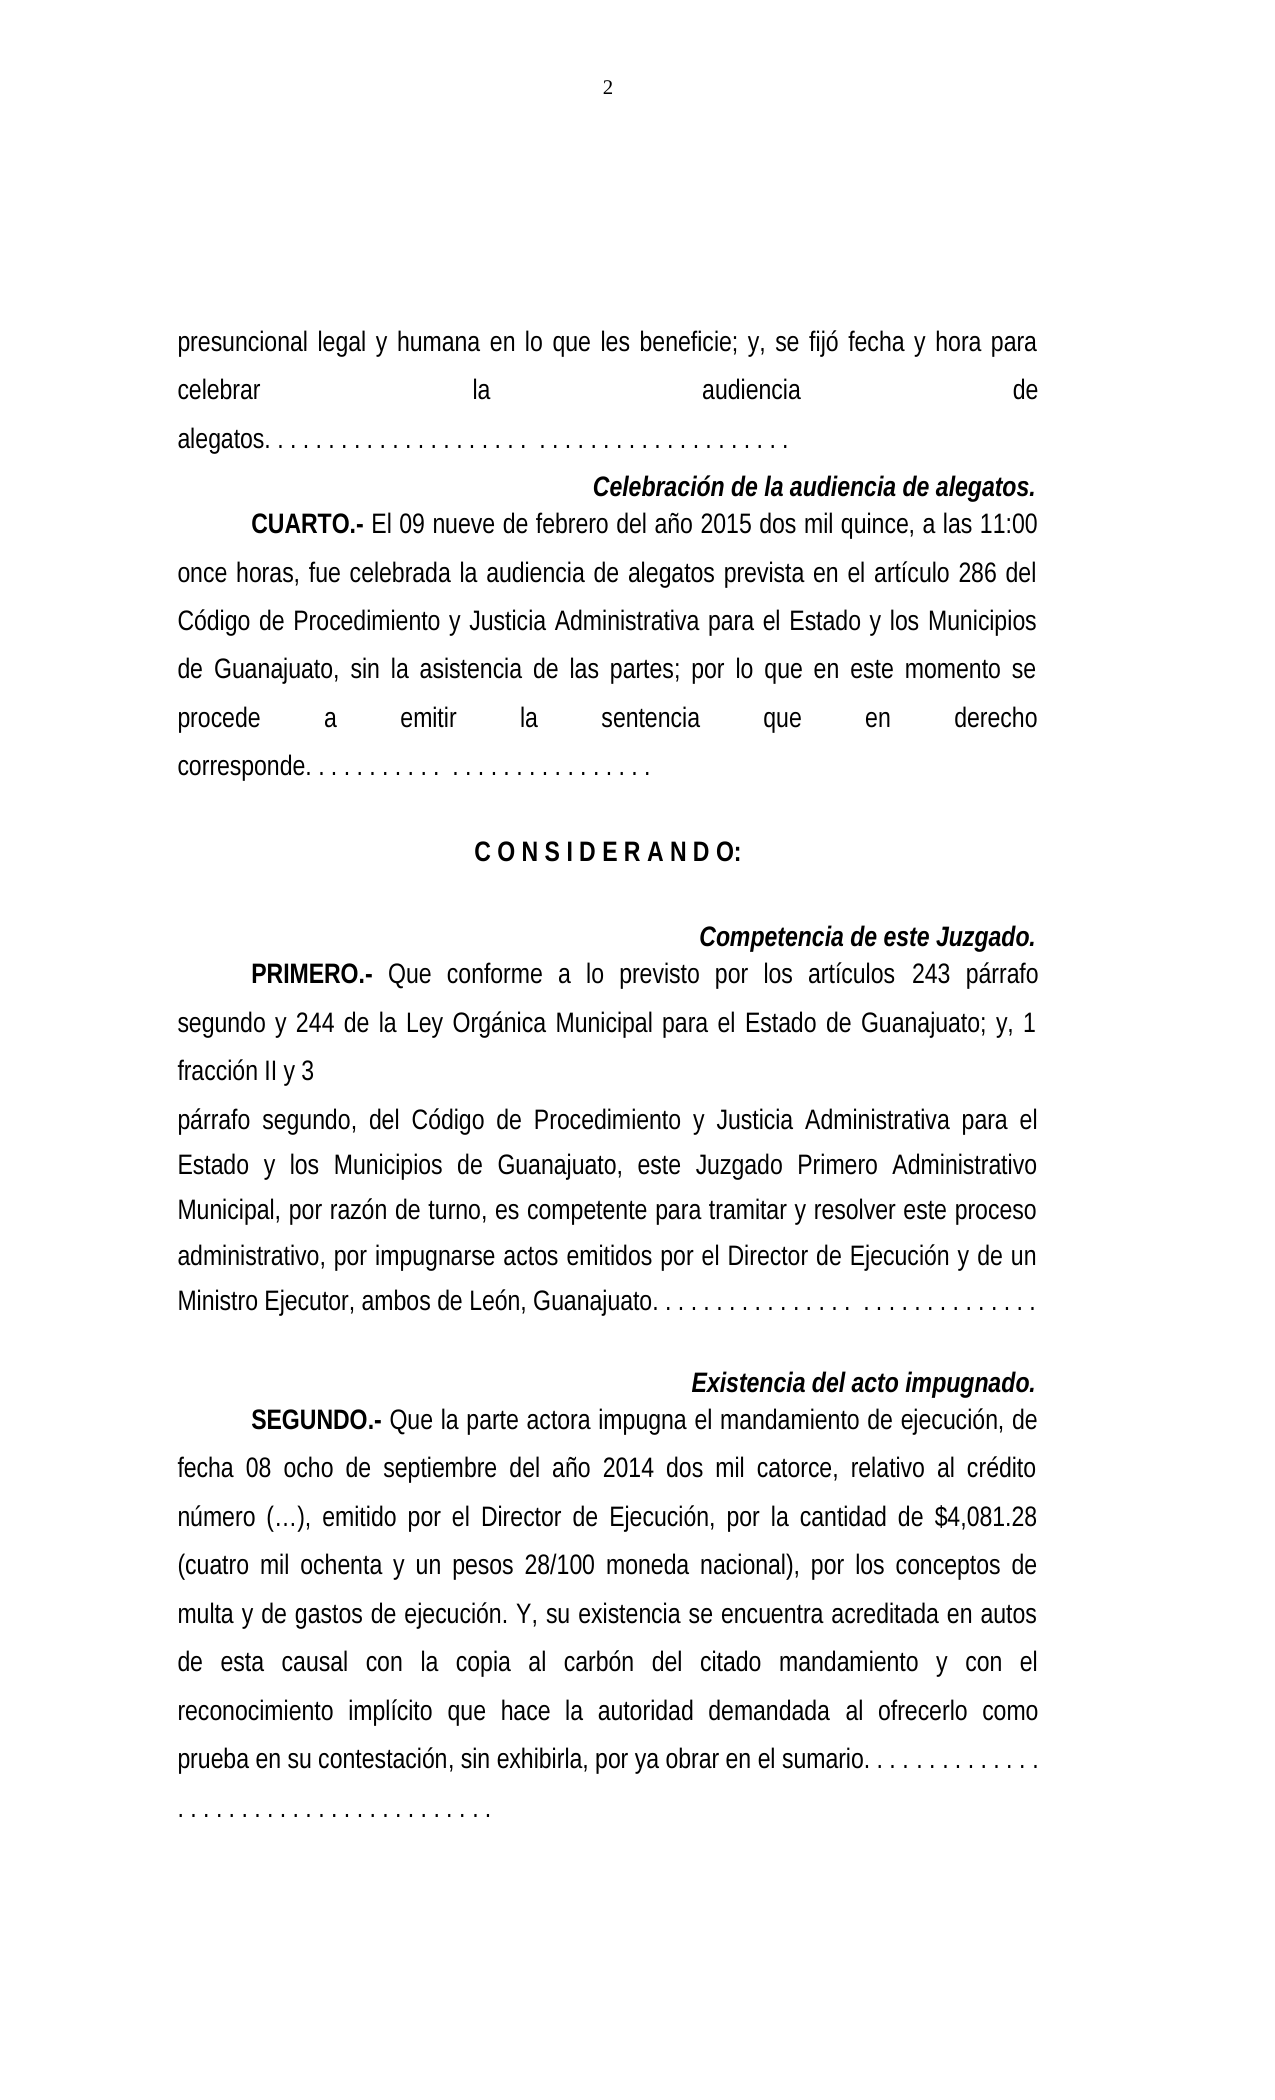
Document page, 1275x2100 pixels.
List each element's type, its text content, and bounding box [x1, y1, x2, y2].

text C O N S I D E R A N D O: [177, 835, 1039, 867]
text PRIMERO.- Que conforme a lo previsto por los artículos 243 párrafo segundo y 244 de la Ley Orgánica Municipal para el Estado de Guanajuato; y, 1 fracción II y 3 [177, 958, 1039, 1087]
text SEGUNDO.- Que la parte actora impugna el mandamiento de ejecución, de fecha 08 ocho de septiembre del año 2014 dos mil catorce, relativo al crédito número (…), emitido por el Director de Ejecución, por la cantidad de $4,081.28 (cuatro mil ochenta y un pesos 28/100 moneda nacional), por los conceptos de multa y de gastos de ejecución. Y, su existencia se encuentra acreditada en autos de esta causal con la copia al carbón del citado mandamiento y con el reconocimiento implícito que hace la autoridad demandada al ofrecerlo como prueba en su contestación, sin exhibirla, por ya obrar en el sumario. . . . . . . . . . . . . . . . . . . . . . . . . . . . . . . . . . . . . . . [177, 1403, 1039, 1823]
text Existencia del acto impugnado. [177, 1366, 1039, 1398]
text párrafo segundo, del Código de Procedimiento y Justicia Administrativa para el Estado y los Municipios de Guanajuato, este Juzgado Primero Administrativo Municipal, por razón de turno, es competente para tramitar y resolver este proceso administrativo, por impugnarse actos emitidos por el Director de Ejecución y de un Ministro Ejecutor, ambos de León, Guanajuato. . . . . . . . . . . . . . . . . . . . . . . . . . . . . . [177, 1103, 1039, 1316]
text Competencia de este Juzgado. [177, 921, 1039, 953]
text CUARTO.- El 09 nueve de febrero del año 2015 dos mil quince, a las 11:00 once horas, fue celebrada la audiencia de alegatos prevista en el artículo 286 del Código de Procedimiento y Justicia Administrativa para el Estado y los Municipios de Guanajuato, sin la asistencia de las partes; por lo que en este momento se procede a emitir la sentencia que en derecho corresponde. . . . . . . . . . . . . . . . . . . . . . . . . . . [177, 507, 1039, 782]
text Celebración de la audiencia de alegatos. [177, 470, 1039, 502]
